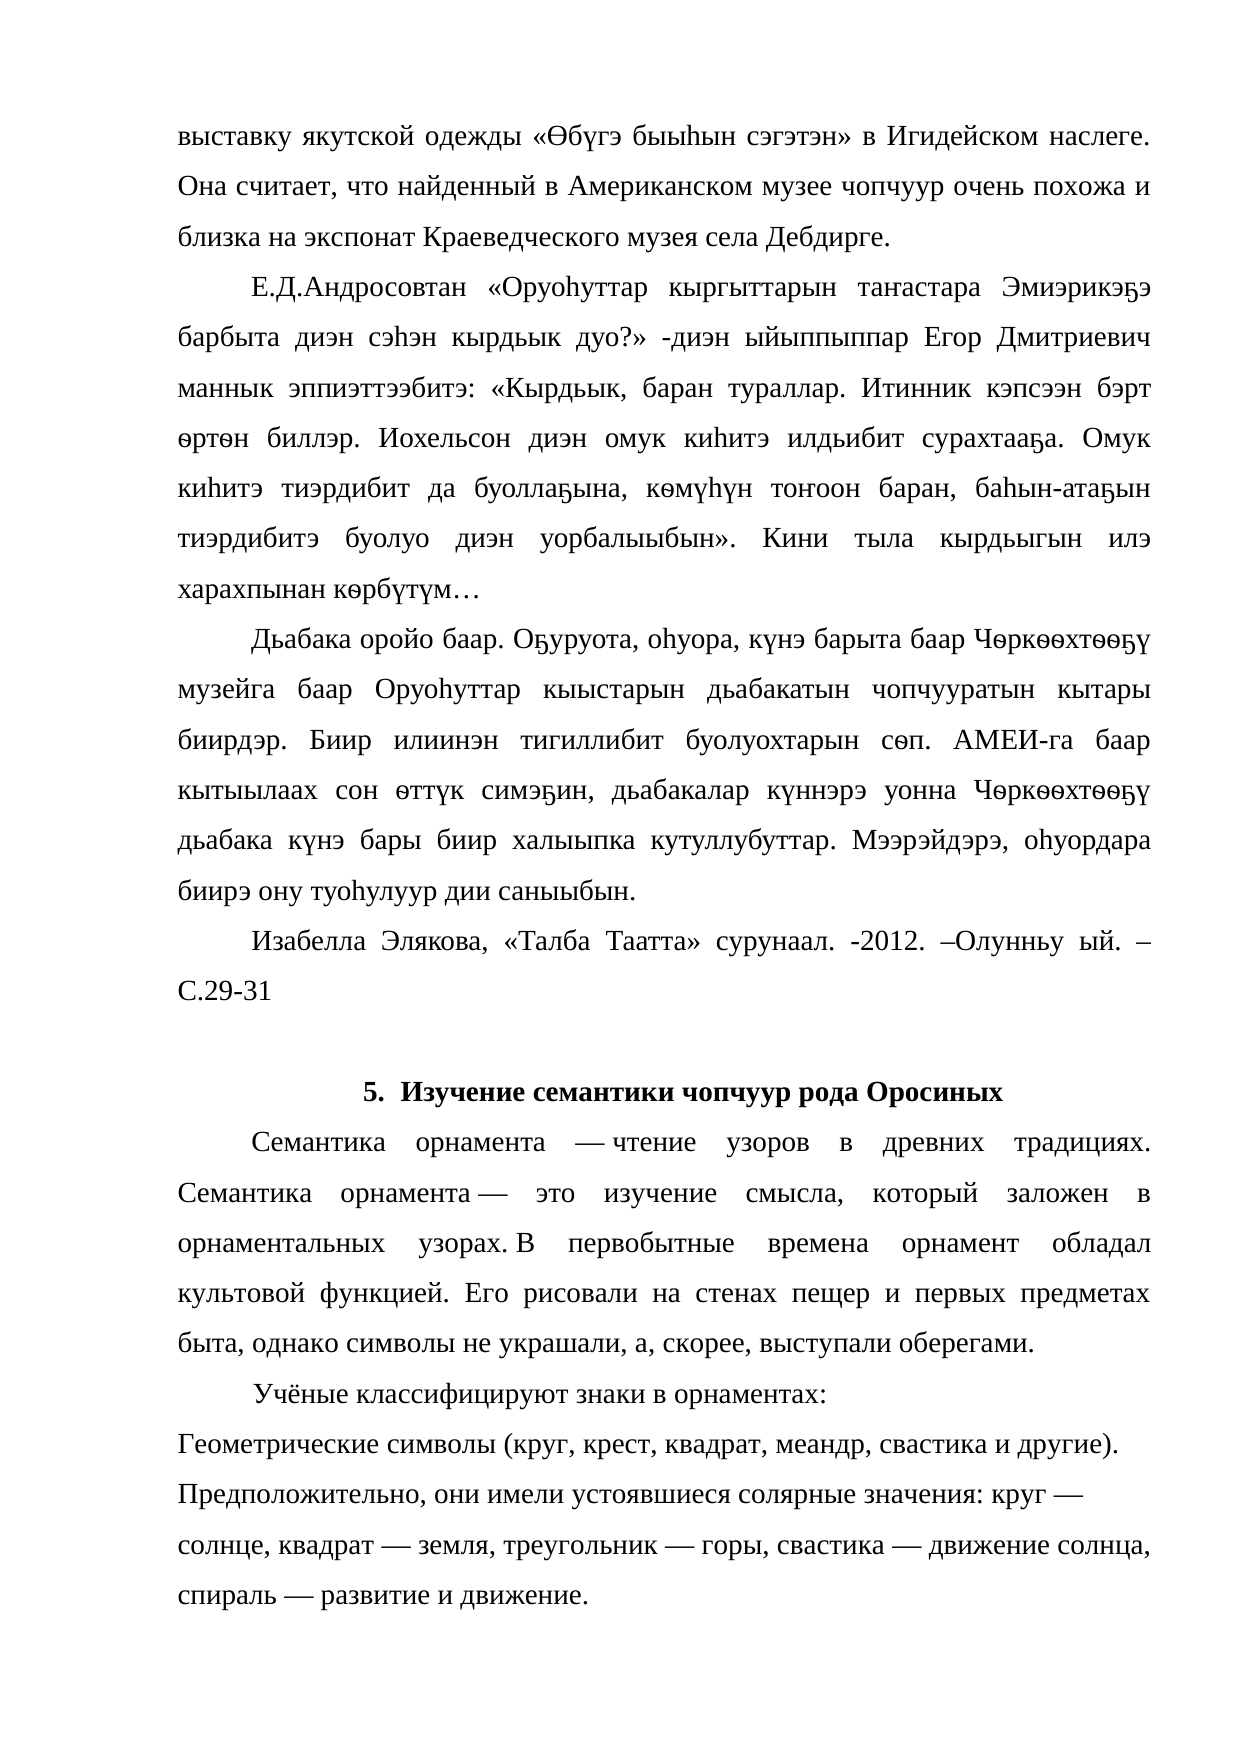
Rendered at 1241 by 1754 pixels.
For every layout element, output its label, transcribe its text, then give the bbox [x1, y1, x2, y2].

text Дьабака оройо баар. Оҕуруота, оһуора, күнэ барыта баар Чѳркѳѳхтѳѳҕү музейга баар Оруоһуттар кыыстарын дьабакатын чопчууратын кытары биирдэр. Биир илиинэн тигиллибит буолуохтарын сѳп. АМЕИ-га баар кытыылаах сон ѳттүк симэҕин, дьабакалар күннэрэ уонна Чѳркѳѳхтѳѳҕү дьабака күнэ бары биир халыыпка кутуллубуттар. Мээрэйдэрэ, оһуордара биирэ ону туоһулуур дии саныыбын. [177, 621, 1152, 906]
text Семантика орнамента — чтение узоров в древних традициях. Семантика орнамента — это изучение смысла, который заложен в орнаментальных узорах. В первобытные времена орнамент обладал культовой функцией. Его рисовали на стенах пещер и первых предметах быта, однако символы не украшали, а, скорее, выступали оберегами. [177, 1124, 1152, 1359]
text Геометрические символы (круг, крест, квадрат, меандр, свастика и другие). Предположительно, они имели устоявшиеся солярные значения: круг — солнце, квадрат — земля, треугольник — горы, свастика — движение солнца, спираль — развитие и движение. [177, 1426, 1152, 1611]
text Е.Д.Андросовтан «Оруоһуттар кыргыттарын таҥастара Эмиэрикэҕэ барбыта диэн сэһэн кырдьык дуо?» -диэн ыйыппыппар Егор Дмитриевич маннык эппиэттээбитэ: «Кырдьык, баран тураллар. Итинник кэпсээн бэрт ѳртѳн биллэр. Иохельсон диэн омук киһитэ илдьибит сурахтааҕа. Омук киһитэ тиэрдибит да буоллаҕына, кѳмүһүн тоҥоон баран, баһын-атаҕын тиэрдибитэ буолуо диэн уорбалыыбын». Кини тыла кырдьыгын илэ харахпынан кѳрбүтүм… [177, 269, 1152, 604]
text Изабелла Элякова, «Талба Таатта» сурунаал. -2012. –Олунньу ый. – С.29-31 [177, 923, 1152, 1007]
list Учёные классифицируют знаки в орнаментах: [252, 1376, 1152, 1409]
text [177, 118, 1152, 252]
list Изучение семантики чопчуур рода Оросиных [215, 1074, 1152, 1108]
